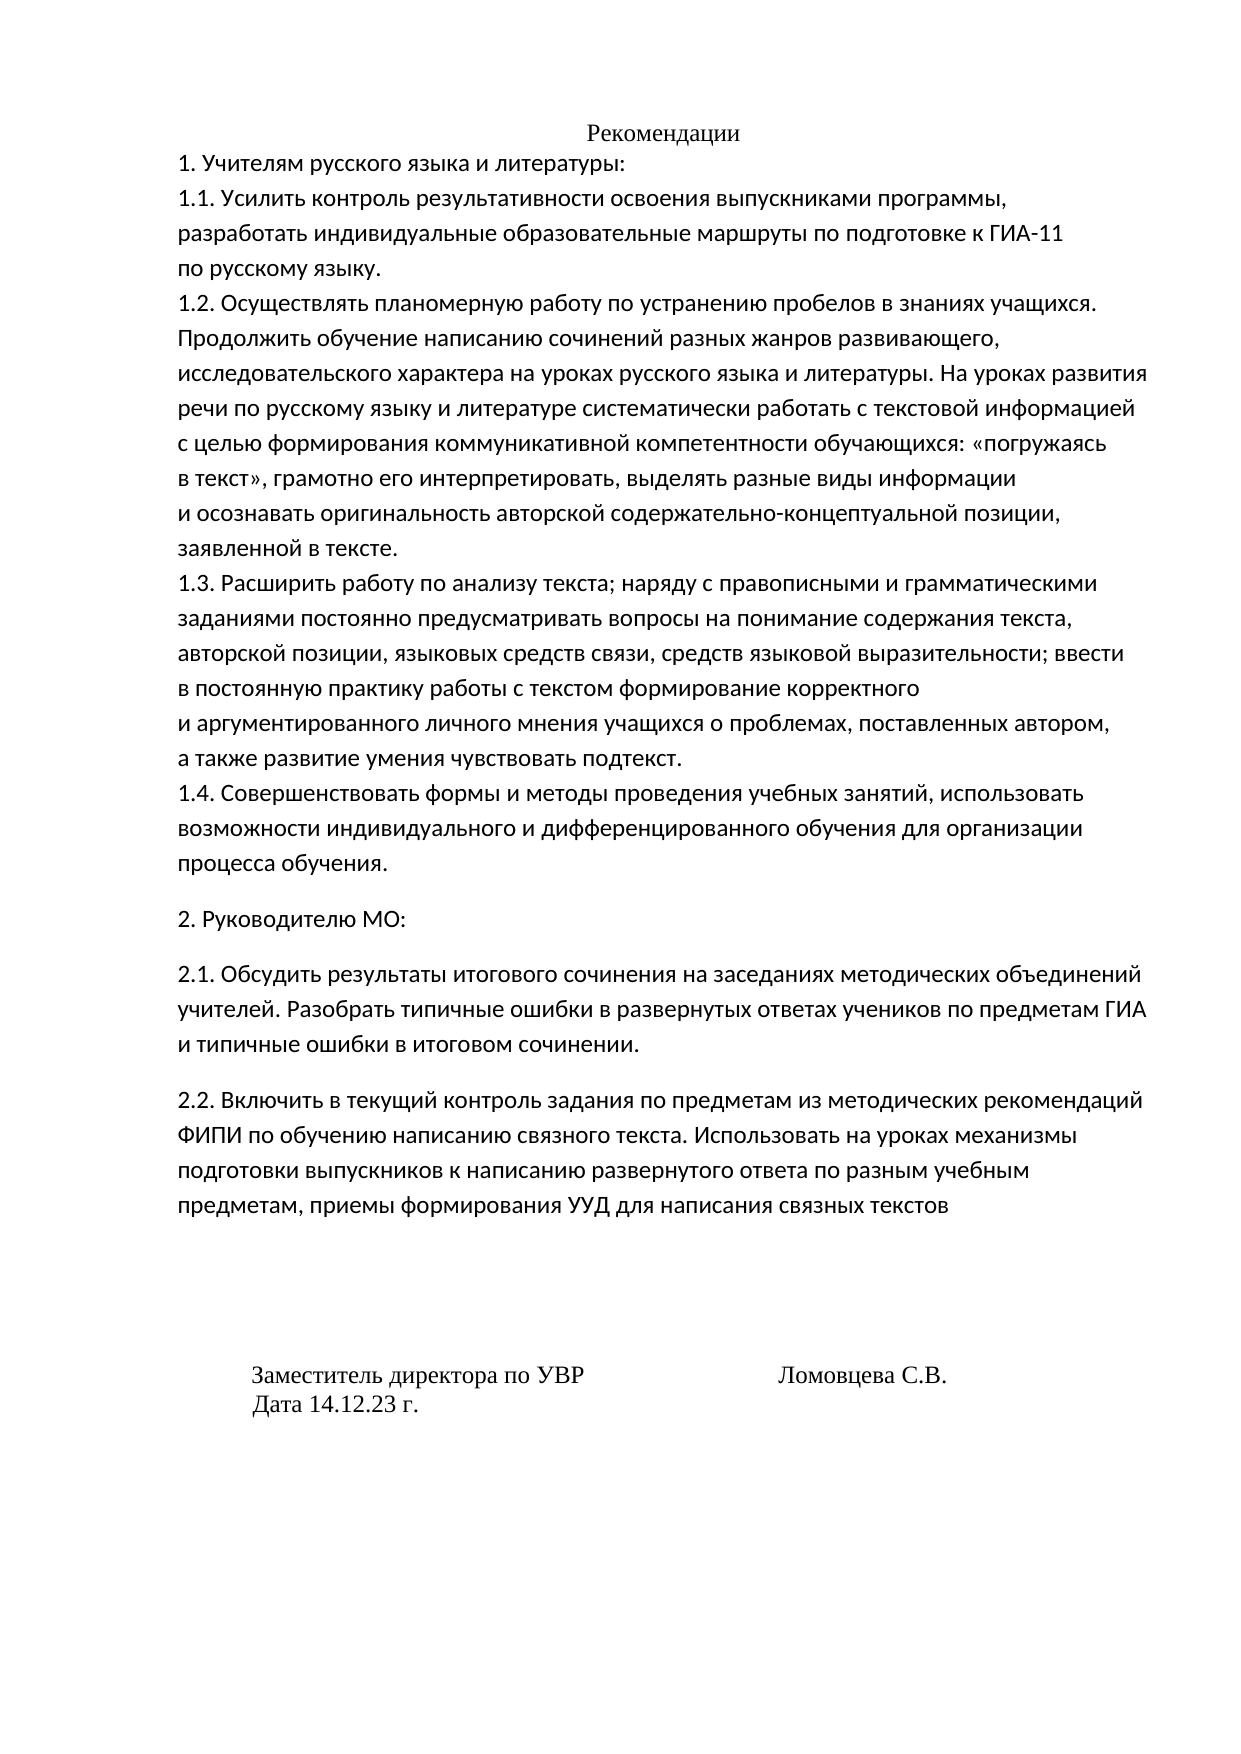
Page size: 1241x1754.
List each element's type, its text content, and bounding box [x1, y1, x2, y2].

text 2. Руководителю МО: [177, 903, 1152, 933]
text Заместитель директора по УВР Ломовцева С.В. [251, 1360, 1149, 1389]
text 2.2. Включить в текущий контроль задания по предметам из методических рекомендаций ФИПИ по обучению написанию связного текста. Использовать на уроках механизмы подготовки выпускников к написанию развернутого ответа по разным учебным предметам, приемы формирования УУД для написания связных текстов [177, 1084, 1152, 1220]
text 2.1. Обсудить результаты итогового сочинения на заседаниях методических объединений учителей. Разобрать типичные ошибки в развернутых ответах учеников по предметам ГИА и типичные ошибки в итоговом сочинении. [177, 958, 1152, 1059]
text Рекомендации [177, 118, 1149, 147]
text Дата 14.12.23 г. [177, 1389, 1149, 1418]
text 1. Учителям русского языка и литературы: 1.1. Усилить контроль результативности освоения выпускниками программы, разработать индивидуальные образовательные маршруты по подготовке к ГИА-11 по русскому языку. 1.2. Осуществлять планомерную работу по устранению пробелов в знаниях учащихся. Продолжить обучение написанию сочинений разных жанров развивающего, исследовательского характера на уроках русского языка и литературы. На уроках развития речи по русскому языку и литературе систематически работать с текстовой информацией с целью формирования коммуникативной компетентности обучающихся: «погружаясь в текст», грамотно его интерпретировать, выделять разные виды информации и осознавать оригинальность авторской содержательно-концептуальной позиции, заявленной в тексте. 1.3. Расширить работу по анализу текста; наряду с правописными и грамматическими заданиями постоянно предусматривать вопросы на понимание содержания текста, авторской позиции, языковых средств связи, средств языковой выразительности; ввести в постоянную практику работы с текстом формирование корректного и аргументированного личного мнения учащихся о проблемах, поставленных автором, а также развитие умения чувствовать подтекст. 1.4. Совершенствовать формы и методы проведения учебных занятий, использовать возможности индивидуального и дифференцированного обучения для организации процесса обучения. [177, 147, 1152, 877]
